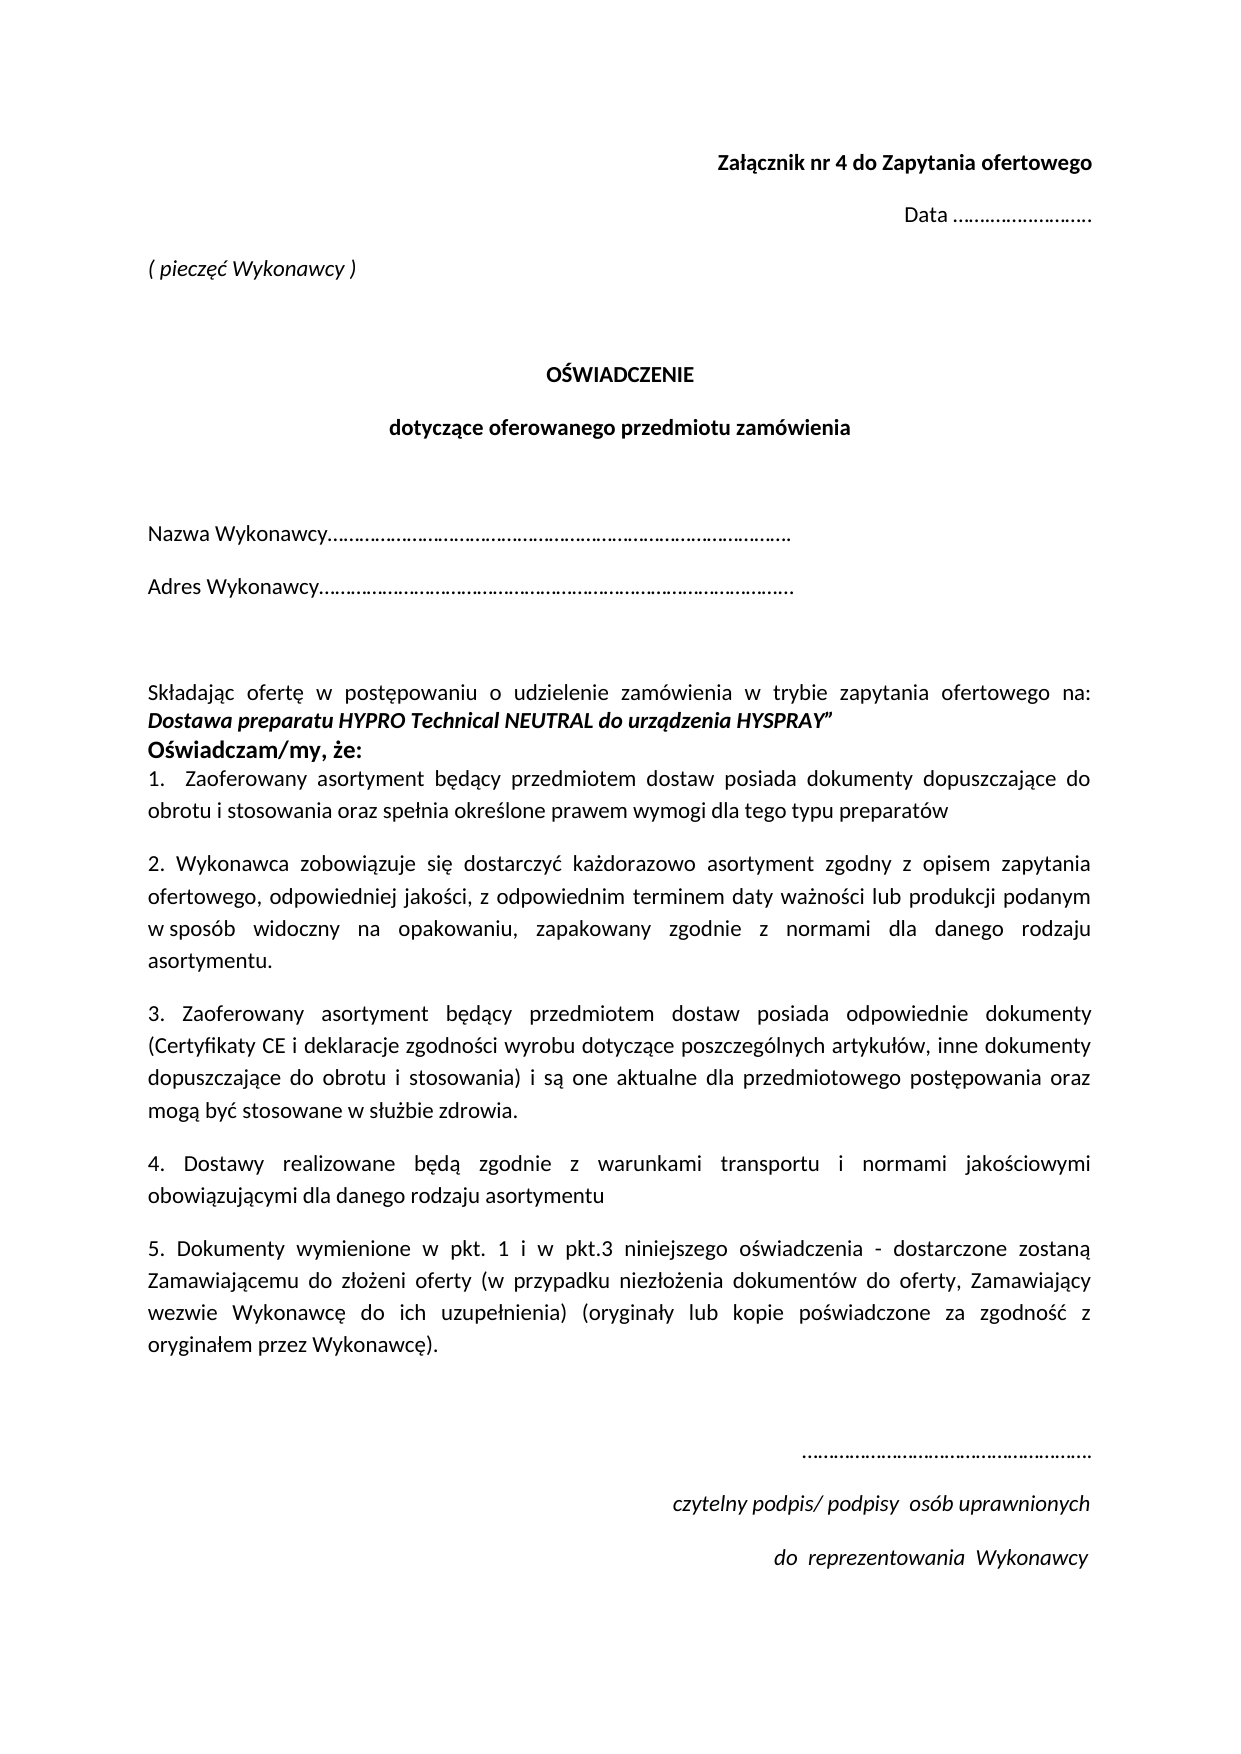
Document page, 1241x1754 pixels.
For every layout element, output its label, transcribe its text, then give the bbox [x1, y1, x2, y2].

text 3. Zaoferowany asortyment będący przedmiotem dostaw posiada odpowiednie dokumenty (Certyfikaty CE i deklaracje zgodności wyrobu dotyczące poszczególnych artykułów, inne dokumenty dopuszczające do obrotu i stosowania) i są one aktualne dla przedmiotowego postępowania oraz mogą być stosowane w służbie zdrowia. [148, 999, 1093, 1124]
text Składając ofertę w postępowaniu o udzielenie zamówienia w trybie zapytania ofertowego na: Dostawa preparatu HYPRO Technical NEUTRAL do urządzenia HYSPRAY” [148, 678, 1093, 734]
text 5. Dokumenty wymienione w pkt. 1 i w pkt.3 niniejszego oświadczenia - dostarczone zostaną Zamawiającemu do złożeni oferty (w przypadku niezłożenia dokumentów do oferty, Zamawiający wezwie Wykonawcę do ich uzupełnienia) (oryginały lub kopie poświadczone za zgodność z oryginałem przez Wykonawcę). [148, 1234, 1093, 1358]
text 2. Wykonawca zobowiązuje się dostarczyć każdorazowo asortyment zgodny z opisem zapytania ofertowego, odpowiedniej jakości, z odpowiednim terminem daty ważności lub produkcji podanym w sposób widoczny na opakowaniu, zapakowany zgodnie z normami dla danego rodzaju asortymentu. [148, 849, 1093, 974]
text Załącznik nr 4 do Zapytania ofertowego [148, 148, 1093, 176]
text Adres Wykonawcy……………………………………………………………………………... [148, 572, 1093, 600]
text czytelny podpis/ podpisy osób uprawnionych [148, 1489, 1093, 1518]
text 1. Zaoferowany asortyment będący przedmiotem dostaw posiada dokumenty dopuszczające do obrotu i stosowania oraz spełnia określone prawem wymogi dla tego typu preparatów [148, 764, 1093, 824]
text dotyczące oferowanego przedmiotu zamówienia [148, 413, 1093, 441]
text OŚWIADCZENIE [148, 360, 1093, 388]
text ………………………………………………. [148, 1437, 1093, 1464]
text Data …….……..……….. [148, 201, 1093, 229]
text Nazwa Wykonawcy……………………………………………………………………………. [148, 519, 1093, 547]
text ( pieczęć Wykonawcy ) [148, 254, 1093, 282]
text Oświadczam/my, że: [148, 734, 1093, 764]
text do reprezentowania Wykonawcy [148, 1543, 1093, 1571]
text 4. Dostawy realizowane będą zgodnie z warunkami transportu i normami jakościowymi obowiązującymi dla danego rodzaju asortymentu [148, 1149, 1093, 1209]
